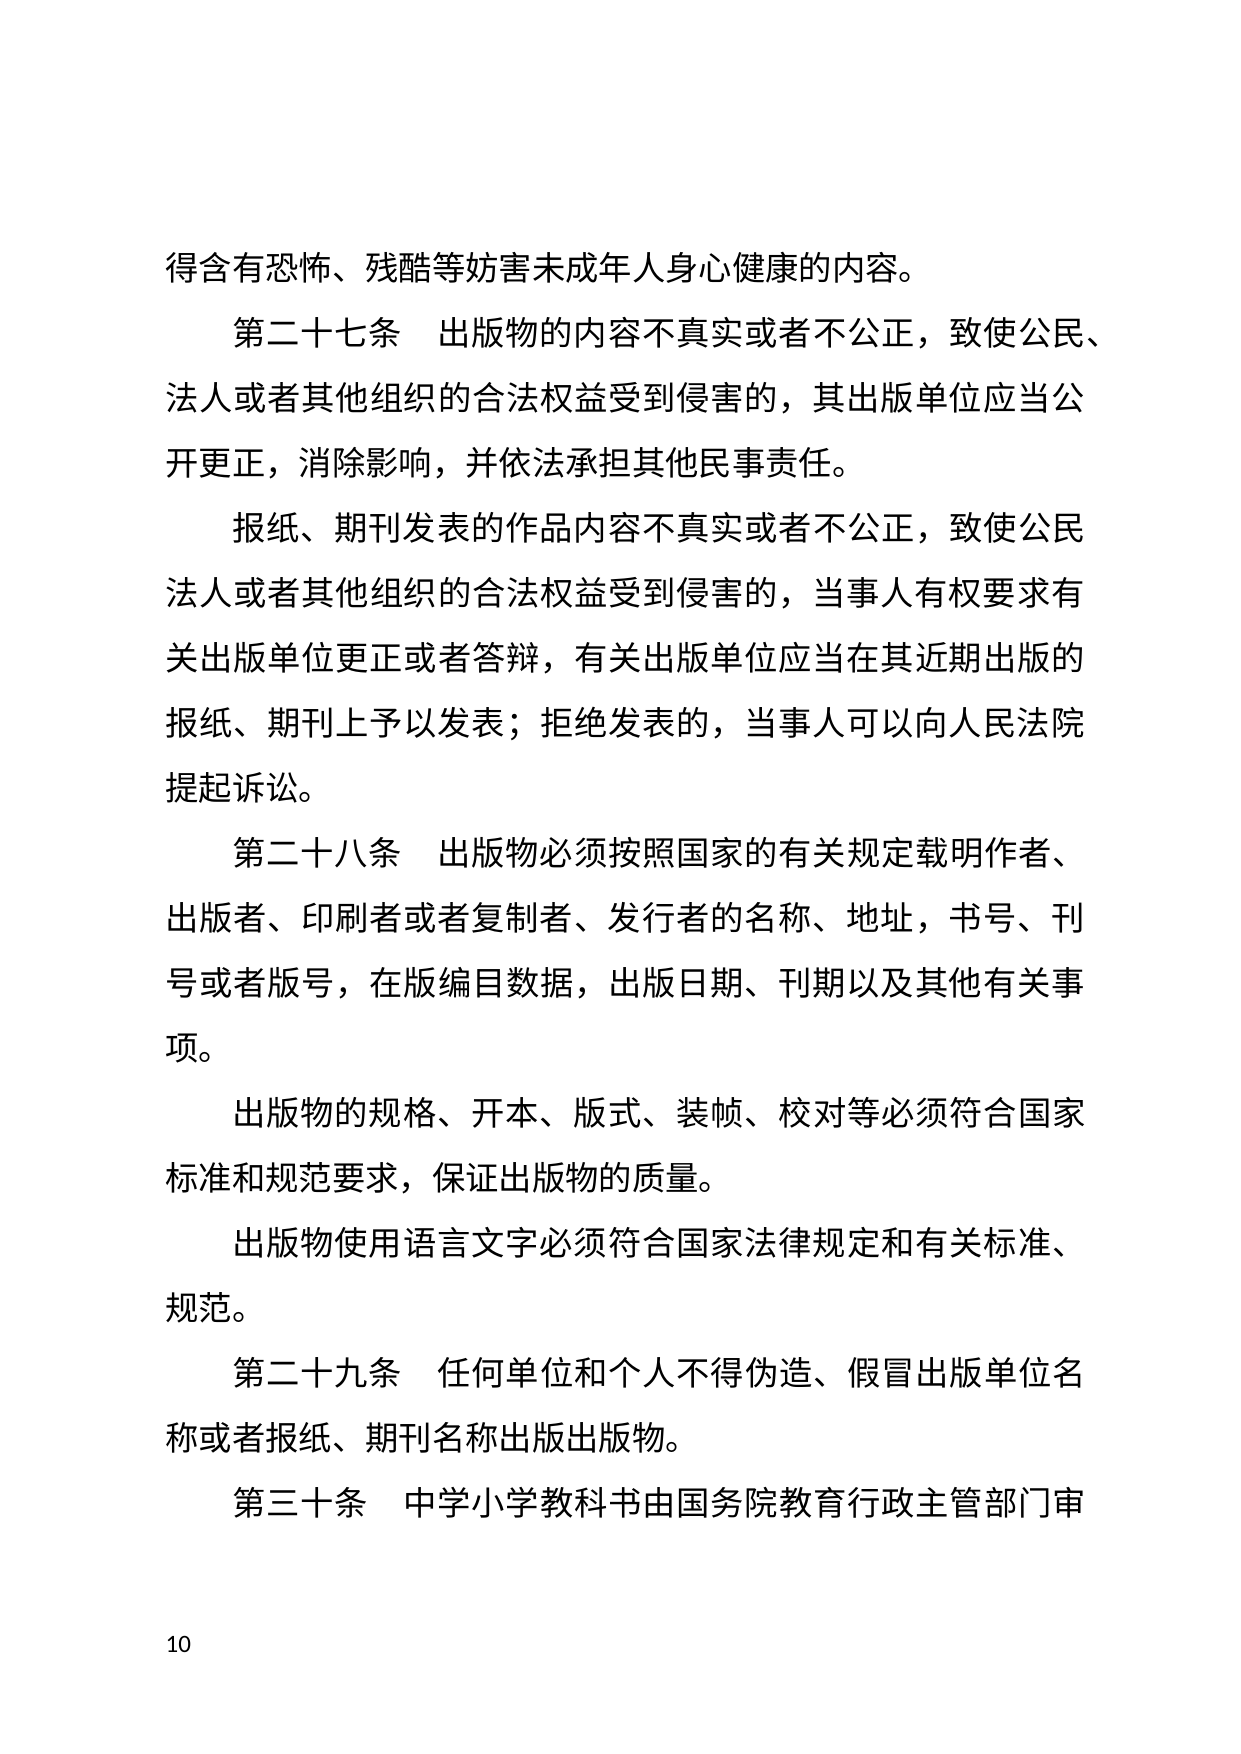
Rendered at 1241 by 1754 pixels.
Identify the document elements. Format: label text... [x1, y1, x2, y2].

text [165, 233, 1087, 298]
text 第二十七条 出版物的内容不真实或者不公正，致使公民、法人或者其他组织的合法权益受到侵害的，其出版单位应当公开更正，消除影响，并依法承担其他民事责任。 [165, 298, 1087, 493]
text 出版物使用语言文字必须符合国家法律规定和有关标准、规范。 [165, 1208, 1087, 1338]
text 报纸、期刊发表的作品内容不真实或者不公正，致使公民、法人或者其他组织的合法权益受到侵害的，当事人有权要求有关出版单位更正或者答辩，有关出版单位应当在其近期出版的报纸、期刊上予以发表；拒绝发表的，当事人可以向人民法院提起诉讼。 [165, 493, 1087, 818]
text 第二十九条 任何单位和个人不得伪造、假冒出版单位名称或者报纸、期刊名称出版出版物。 [165, 1338, 1087, 1468]
text 第二十八条 出版物必须按照国家的有关规定载明作者、出版者、印刷者或者复制者、发行者的名称、地址，书号、刊号或者版号，在版编目数据，出版日期、刊期以及其他有关事项。 [165, 818, 1087, 1078]
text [165, 1468, 1087, 1533]
text 出版物的规格、开本、版式、装帧、校对等必须符合国家标准和规范要求，保证出版物的质量。 [165, 1078, 1087, 1208]
